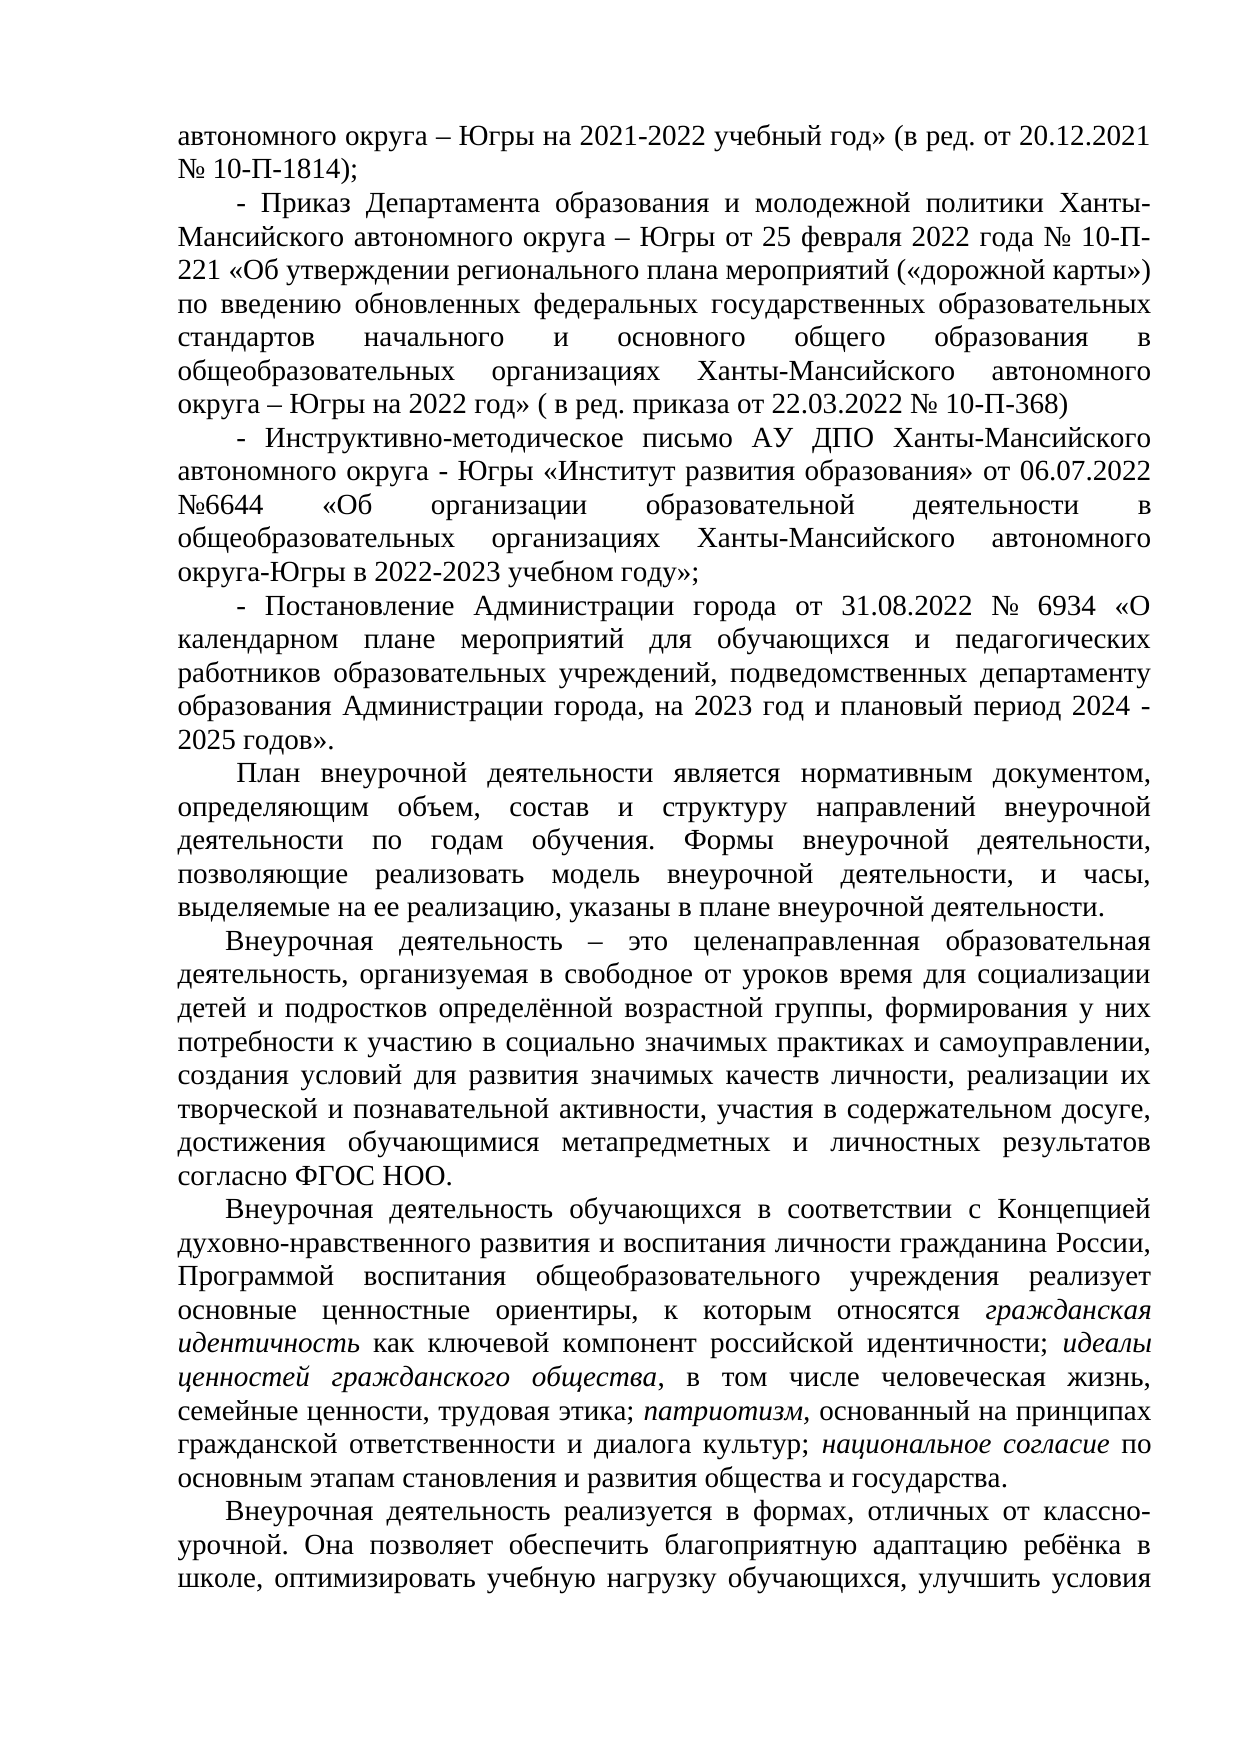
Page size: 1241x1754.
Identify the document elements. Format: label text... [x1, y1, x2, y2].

text Внеурочная деятельность обучающихся в соответствии с Концепцией духовно-нравственного развития и воспитания личности гражданина России, Программой воспитания общеобразовательного учреждения реализует основные ценностные ориентиры, к которым относятся гражданская идентичность как ключевой компонент российской идентичности; идеалы ценностей гражданского общества, в том числе человеческая жизнь, семейные ценности, трудовая этика; патриотизм, основанный на принципах гражданской ответственности и диалога культур; национальное согласие по основным этапам становления и развития общества и государства. [177, 1191, 1152, 1493]
text - Инструктивно-методическое письмо АУ ДПО Ханты-Мансийского автономного округа - Югры «Институт развития образования» от 06.07.2022 №6644 «Об организации образовательной деятельности в общеобразовательных организациях Ханты-Мансийского автономного округа-Югры в 2022-2023 учебном году»; [177, 420, 1152, 588]
text - Постановление Администрации города от 31.08.2022 № 6934 «О календарном плане мероприятий для обучающихся и педагогических работников образовательных учреждений, подведомственных департаменту образования Администрации города, на 2023 год и плановый период 2024 - 2025 годов». [177, 588, 1152, 755]
text Внеурочная деятельность – это целенаправленная образовательная деятельность, организуемая в свободное от уроков время для социализации детей и подростков определённой возрастной группы, формирования у них потребности к участию в социально значимых практиках и самоуправлении, создания условий для развития значимых качеств личности, реализации их творческой и познавательной активности, участия в содержательном досуге, достижения обучающимися метапредметных и личностных результатов согласно ФГОС НОО. [177, 923, 1152, 1191]
text План внеурочной деятельности является нормативным документом, определяющим объем, состав и структуру направлений внеурочной деятельности по годам обучения. Формы внеурочной деятельности, позволяющие реализовать модель внеурочной деятельности, и часы, выделяемые на ее реализацию, указаны в плане внеурочной деятельности. [177, 755, 1152, 923]
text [177, 1493, 1152, 1594]
text - Приказ Департамента образования и молодежной политики Ханты-Мансийского автономного округа – Югры от 25 февраля 2022 года № 10-П-221 «Об утверждении регионального плана мероприятий («дорожной карты») по введению обновленных федеральных государственных образовательных стандартов начального и основного общего образования в общеобразовательных организациях Ханты-Мансийского автономного округа – Югры на 2022 год» ( в ред. приказа от 22.03.2022 № 10-П-368) [177, 185, 1152, 420]
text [177, 118, 1152, 185]
